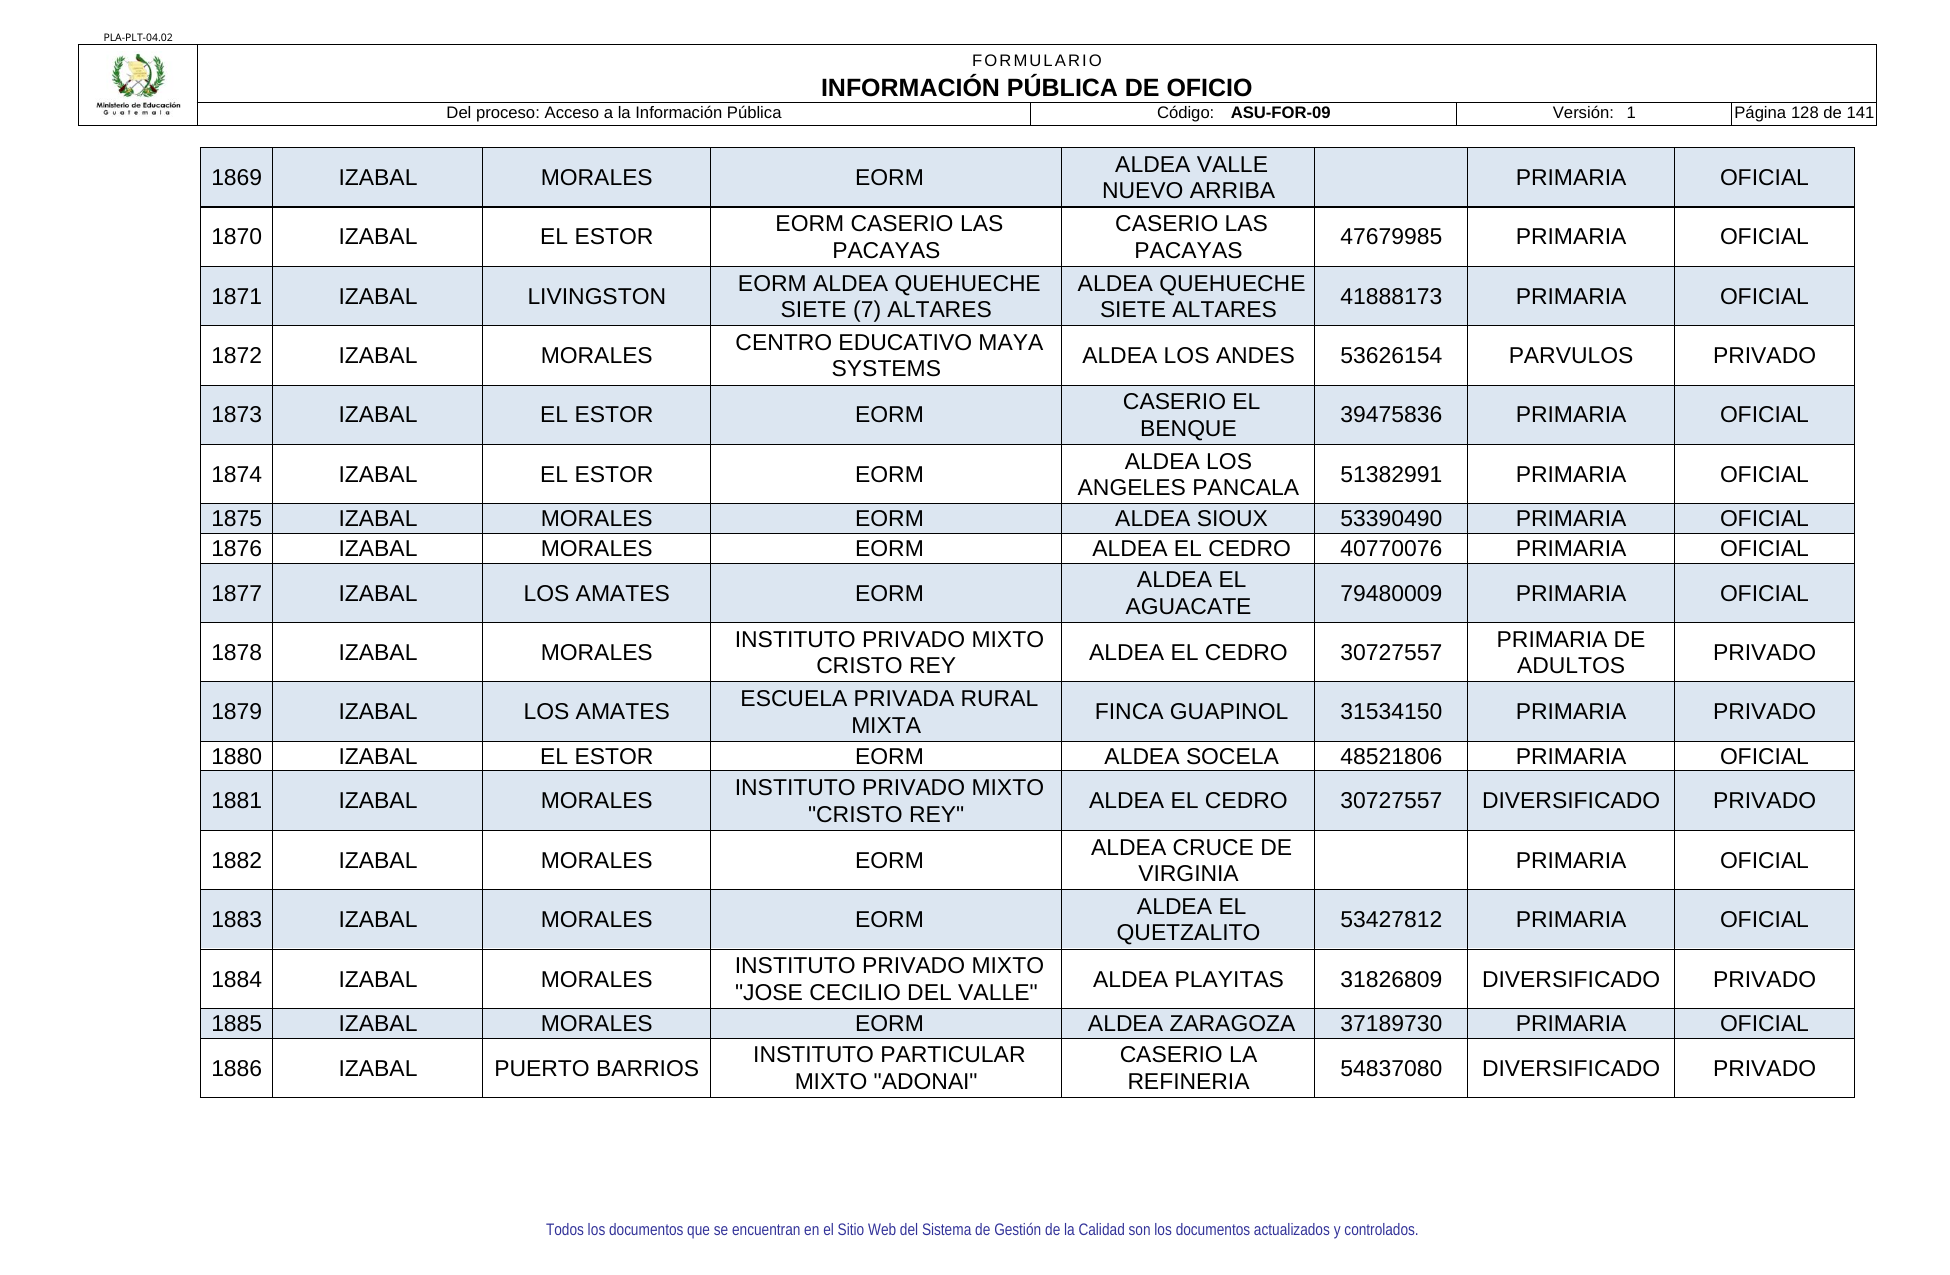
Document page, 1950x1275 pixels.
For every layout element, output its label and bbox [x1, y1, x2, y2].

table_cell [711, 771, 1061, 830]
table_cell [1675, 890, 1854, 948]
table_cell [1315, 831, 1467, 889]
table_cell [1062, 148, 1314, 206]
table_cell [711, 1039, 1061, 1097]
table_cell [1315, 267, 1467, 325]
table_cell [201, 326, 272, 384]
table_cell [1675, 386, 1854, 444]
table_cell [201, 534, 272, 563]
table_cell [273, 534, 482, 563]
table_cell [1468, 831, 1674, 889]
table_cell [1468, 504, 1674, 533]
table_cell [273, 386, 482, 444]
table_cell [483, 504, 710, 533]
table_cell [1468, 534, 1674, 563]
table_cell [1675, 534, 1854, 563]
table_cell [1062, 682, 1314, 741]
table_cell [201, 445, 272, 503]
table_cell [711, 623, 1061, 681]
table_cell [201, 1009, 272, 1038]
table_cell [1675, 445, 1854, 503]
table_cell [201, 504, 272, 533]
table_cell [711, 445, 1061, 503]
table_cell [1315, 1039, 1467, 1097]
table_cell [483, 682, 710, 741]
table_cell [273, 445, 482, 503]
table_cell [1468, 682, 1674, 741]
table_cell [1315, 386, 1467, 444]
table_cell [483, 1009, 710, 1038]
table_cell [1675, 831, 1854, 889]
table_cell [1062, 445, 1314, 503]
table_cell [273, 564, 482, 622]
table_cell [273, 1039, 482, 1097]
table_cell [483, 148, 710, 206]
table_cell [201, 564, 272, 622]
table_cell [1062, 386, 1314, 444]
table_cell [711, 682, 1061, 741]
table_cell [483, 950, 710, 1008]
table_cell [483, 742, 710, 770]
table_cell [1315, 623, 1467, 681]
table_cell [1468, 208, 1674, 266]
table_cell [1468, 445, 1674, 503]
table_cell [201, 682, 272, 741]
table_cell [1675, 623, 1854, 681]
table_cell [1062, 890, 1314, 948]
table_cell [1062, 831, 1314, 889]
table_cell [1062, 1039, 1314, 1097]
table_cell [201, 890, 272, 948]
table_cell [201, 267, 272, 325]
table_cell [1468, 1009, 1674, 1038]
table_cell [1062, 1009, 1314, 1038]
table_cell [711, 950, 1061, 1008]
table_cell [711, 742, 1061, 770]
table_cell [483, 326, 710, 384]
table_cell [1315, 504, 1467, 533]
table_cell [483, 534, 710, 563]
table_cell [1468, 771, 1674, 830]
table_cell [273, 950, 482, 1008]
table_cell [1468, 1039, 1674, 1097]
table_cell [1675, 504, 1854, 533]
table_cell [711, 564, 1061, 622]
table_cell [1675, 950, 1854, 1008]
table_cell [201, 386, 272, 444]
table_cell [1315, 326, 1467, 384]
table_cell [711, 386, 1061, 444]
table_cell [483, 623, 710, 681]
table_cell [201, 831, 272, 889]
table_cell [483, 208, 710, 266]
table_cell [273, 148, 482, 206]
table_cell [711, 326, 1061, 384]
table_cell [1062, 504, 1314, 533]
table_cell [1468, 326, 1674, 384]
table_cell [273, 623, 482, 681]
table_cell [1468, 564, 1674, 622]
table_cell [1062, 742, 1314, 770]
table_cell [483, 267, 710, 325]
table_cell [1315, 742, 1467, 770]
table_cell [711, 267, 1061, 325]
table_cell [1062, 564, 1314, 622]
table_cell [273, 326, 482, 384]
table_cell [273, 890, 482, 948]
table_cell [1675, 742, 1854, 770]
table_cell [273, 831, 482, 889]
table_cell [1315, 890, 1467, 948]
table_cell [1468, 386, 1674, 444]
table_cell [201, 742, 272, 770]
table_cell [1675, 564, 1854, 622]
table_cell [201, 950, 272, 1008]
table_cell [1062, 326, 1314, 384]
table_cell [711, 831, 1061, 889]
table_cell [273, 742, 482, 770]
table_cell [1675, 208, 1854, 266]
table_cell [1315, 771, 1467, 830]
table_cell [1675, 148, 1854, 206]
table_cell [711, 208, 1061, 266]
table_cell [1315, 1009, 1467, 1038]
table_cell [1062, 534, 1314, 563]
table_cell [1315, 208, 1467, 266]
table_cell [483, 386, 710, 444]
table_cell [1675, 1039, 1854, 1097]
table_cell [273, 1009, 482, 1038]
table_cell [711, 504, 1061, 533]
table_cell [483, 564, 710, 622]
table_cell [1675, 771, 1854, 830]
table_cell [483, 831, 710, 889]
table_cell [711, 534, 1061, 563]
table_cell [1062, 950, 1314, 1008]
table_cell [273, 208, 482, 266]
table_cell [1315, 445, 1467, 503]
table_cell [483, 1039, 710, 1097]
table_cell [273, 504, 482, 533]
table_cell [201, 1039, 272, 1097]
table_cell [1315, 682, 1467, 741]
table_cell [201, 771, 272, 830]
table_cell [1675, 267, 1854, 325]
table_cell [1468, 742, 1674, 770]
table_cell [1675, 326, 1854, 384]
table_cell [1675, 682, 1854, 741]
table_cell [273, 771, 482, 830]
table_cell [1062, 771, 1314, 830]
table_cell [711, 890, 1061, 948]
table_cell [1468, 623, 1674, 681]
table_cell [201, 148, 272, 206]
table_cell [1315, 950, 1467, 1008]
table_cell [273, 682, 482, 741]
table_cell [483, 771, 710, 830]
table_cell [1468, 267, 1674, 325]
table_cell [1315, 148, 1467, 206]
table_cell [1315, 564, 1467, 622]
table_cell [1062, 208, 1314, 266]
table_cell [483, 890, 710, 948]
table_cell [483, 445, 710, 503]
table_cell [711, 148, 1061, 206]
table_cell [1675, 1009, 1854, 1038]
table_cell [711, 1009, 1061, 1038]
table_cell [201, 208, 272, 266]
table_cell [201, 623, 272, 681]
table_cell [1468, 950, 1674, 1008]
picture [95, 51, 181, 117]
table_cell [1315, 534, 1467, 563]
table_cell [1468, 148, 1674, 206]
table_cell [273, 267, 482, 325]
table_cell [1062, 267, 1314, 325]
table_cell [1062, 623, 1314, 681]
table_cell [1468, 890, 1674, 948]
